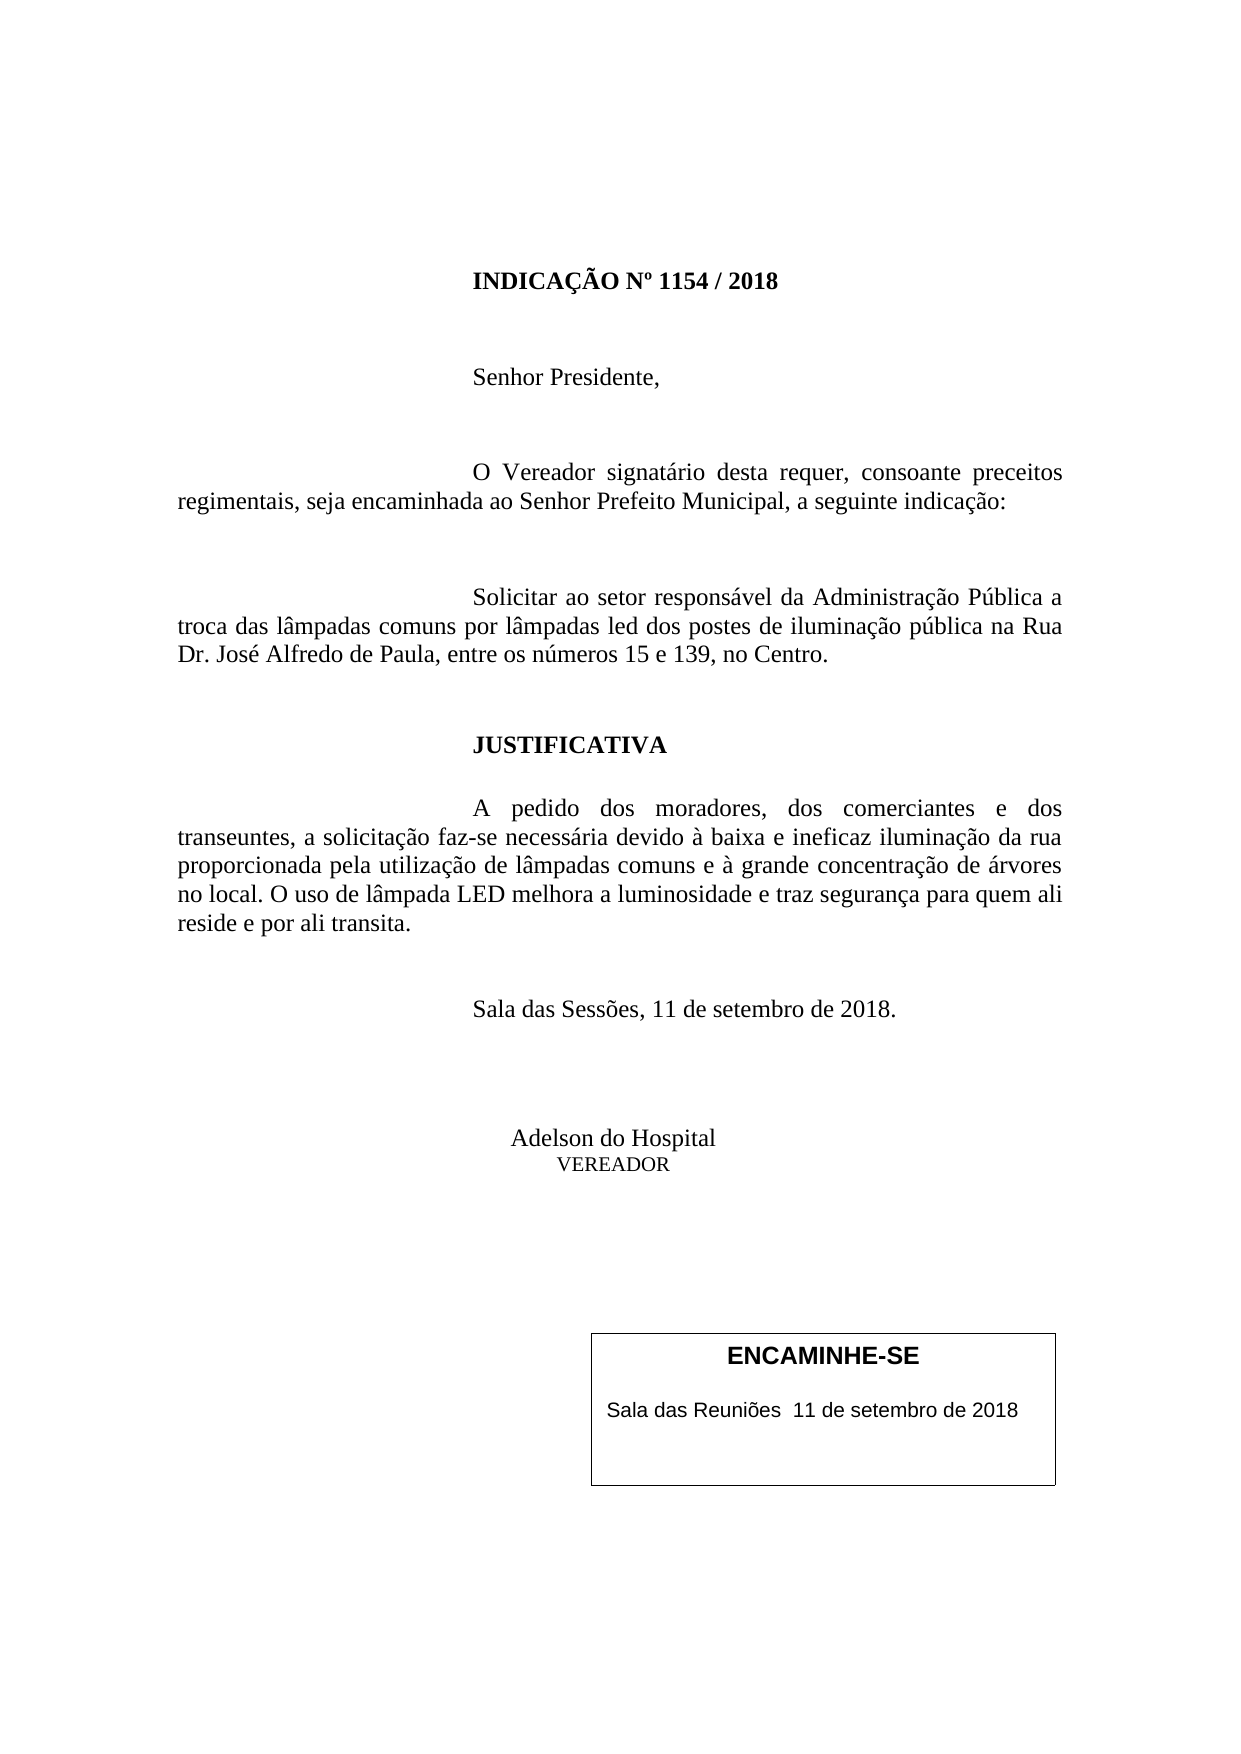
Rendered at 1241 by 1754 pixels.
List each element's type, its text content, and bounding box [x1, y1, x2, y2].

text O Vereador signatário desta requer, consoante preceitos regimentais, seja encaminhada ao Senhor Prefeito Municipal, a seguinte indicação: [177, 457, 1063, 515]
text Sala das Sessões, 11 de setembro de 2018. [472, 994, 1063, 1023]
text INDICAÇÃO Nº 1154 / 2018 [472, 266, 1063, 294]
table_cell VEREADOR [170, 1152, 1056, 1181]
text Solicitar ao setor responsável da Administração Pública a troca das lâmpadas comuns por lâmpadas led dos postes de iluminação pública na Rua Dr. José Alfredo de Paula, entre os números 15 e 139, no Centro. [177, 582, 1063, 668]
text JUSTIFICATIVA [177, 731, 1004, 759]
table_header Adelson do Hospital [170, 1124, 1056, 1152]
text Senhor Presidente, [472, 362, 1063, 390]
text A pedido dos moradores, dos comerciantes e dos transeuntes, a solicitação faz-se necessária devido à baixa e ineficaz iluminação da rua proporcionada pela utilização de lâmpadas comuns e à grande concentração de árvores no local. O uso de lâmpada LED melhora a luminosidade e traz segurança para quem ali reside e por ali transita. [177, 793, 1063, 937]
